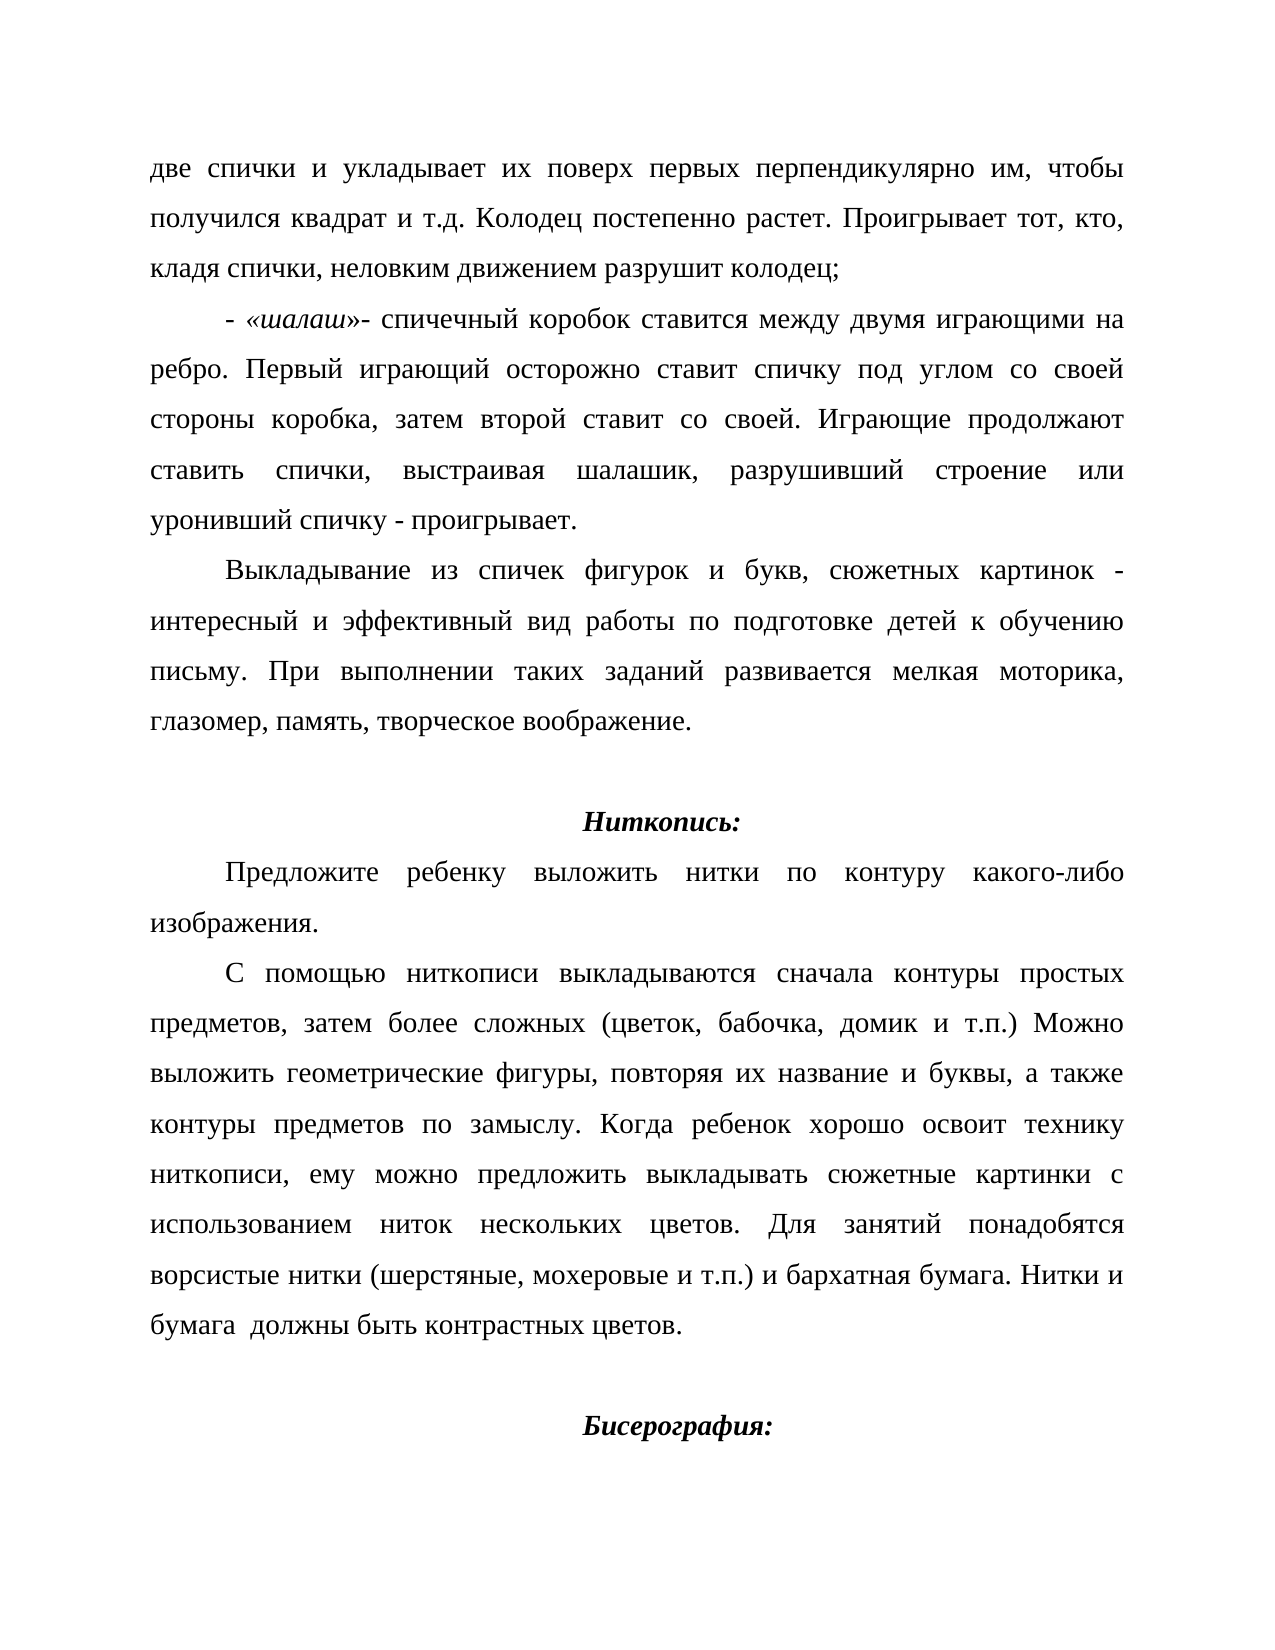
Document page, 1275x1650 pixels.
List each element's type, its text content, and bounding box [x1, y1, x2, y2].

text - «шалаш»- спичечный коробок ставится между двумя играющими на ребро. Первый играющий осторожно ставит спичку под углом со своей стороны коробка, затем второй ставит со своей. Играющие продолжают ставить спички, выстраивая шалашик, разрушивший строение или уронивший спичку - проигрывает. [150, 301, 1125, 536]
text Ниткопись: [150, 804, 1125, 838]
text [150, 150, 1125, 284]
text Предложите ребенку выложить нитки по контуру какого-либо изображения. [150, 854, 1125, 938]
text Выкладывание из спичек фигурок и букв, сюжетных картинок - интересный и эффективный вид работы по подготовке детей к обучению письму. При выполнении таких заданий развивается мелкая моторика, глазомер, память, творческое воображение. [150, 552, 1125, 737]
text Бисерография: [150, 1408, 1125, 1441]
text С помощью ниткописи выкладываются сначала контуры простых предметов, затем более сложных (цветок, бабочка, домик и т.п.) Можно выложить геометрические фигуры, повторяя их название и буквы, а также контуры предметов по замыслу. Когда ребенок хорошо освоит технику ниткописи, ему можно предложить выкладывать сюжетные картинки с использованием ниток нескольких цветов. Для занятий понадобятся ворсистые нитки (шерстяные, мохеровые и т.п.) и бархатная бумага. Нитки и бумага должны быть контрастных цветов. [150, 955, 1125, 1341]
